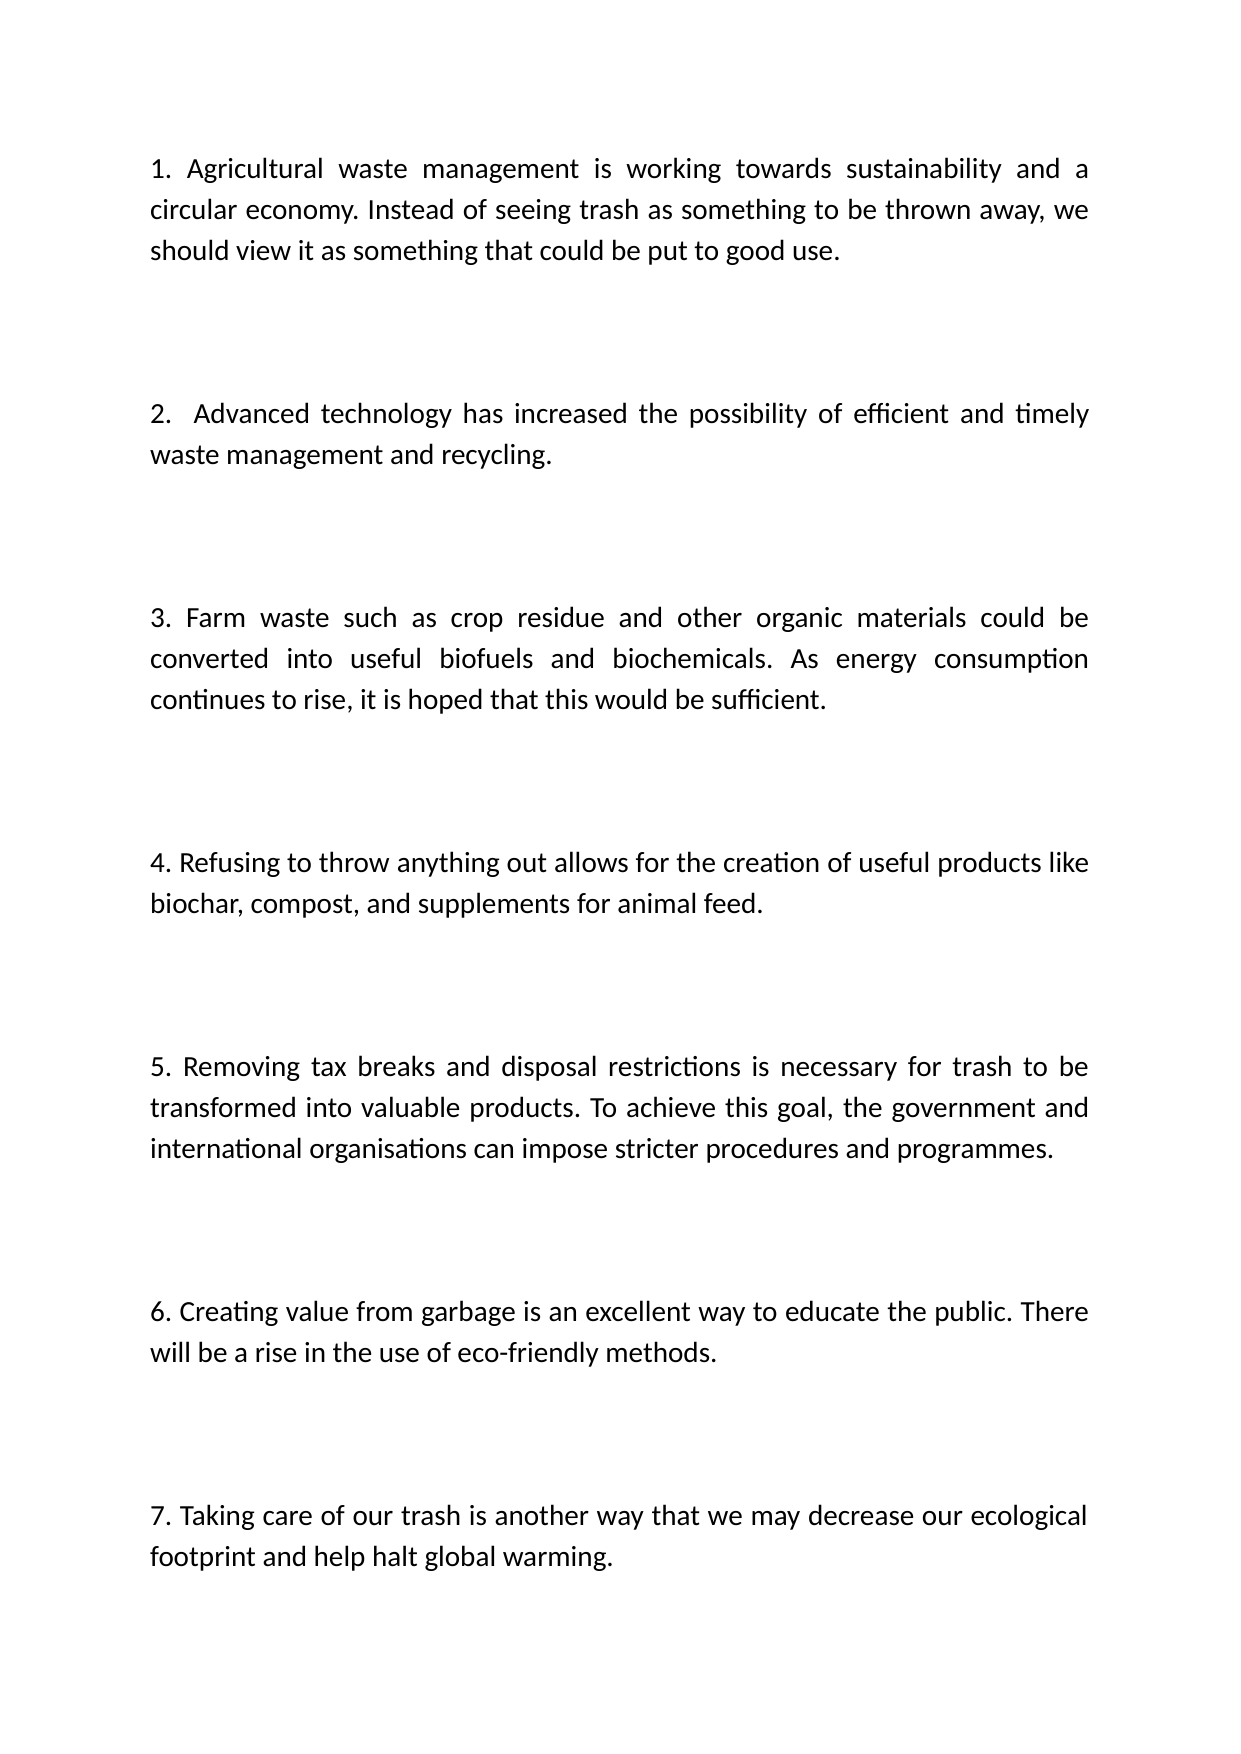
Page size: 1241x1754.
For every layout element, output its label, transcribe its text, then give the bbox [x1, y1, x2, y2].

text 4. Refusing to throw anything out allows for the creation of useful products like biochar, compost, and supplements for animal feed. [150, 844, 1090, 921]
text 7. Taking care of our trash is another way that we may decrease our ecological footprint and help halt global warming. [150, 1497, 1090, 1574]
text 6. Creating value from garbage is an excellent way to educate the public. There will be a rise in the use of eco-friendly methods. [150, 1293, 1090, 1370]
text 5. Removing tax breaks and disposal restrictions is necessary for trash to be transformed into valuable products. To achieve this goal, the government and international organisations can impose stricter procedures and programmes. [150, 1048, 1090, 1166]
text 2. Advanced technology has increased the possibility of efficient and timely waste management and recycling. [150, 395, 1090, 472]
text 3. Farm waste such as crop residue and other organic materials could be converted into useful biofuels and biochemicals. As energy consumption continues to rise, it is hoped that this would be sufficient. [150, 599, 1090, 717]
text 1. Agricultural waste management is working towards sustainability and a circular economy. Instead of seeing trash as something to be thrown away, we should view it as something that could be put to good use. [150, 150, 1090, 267]
